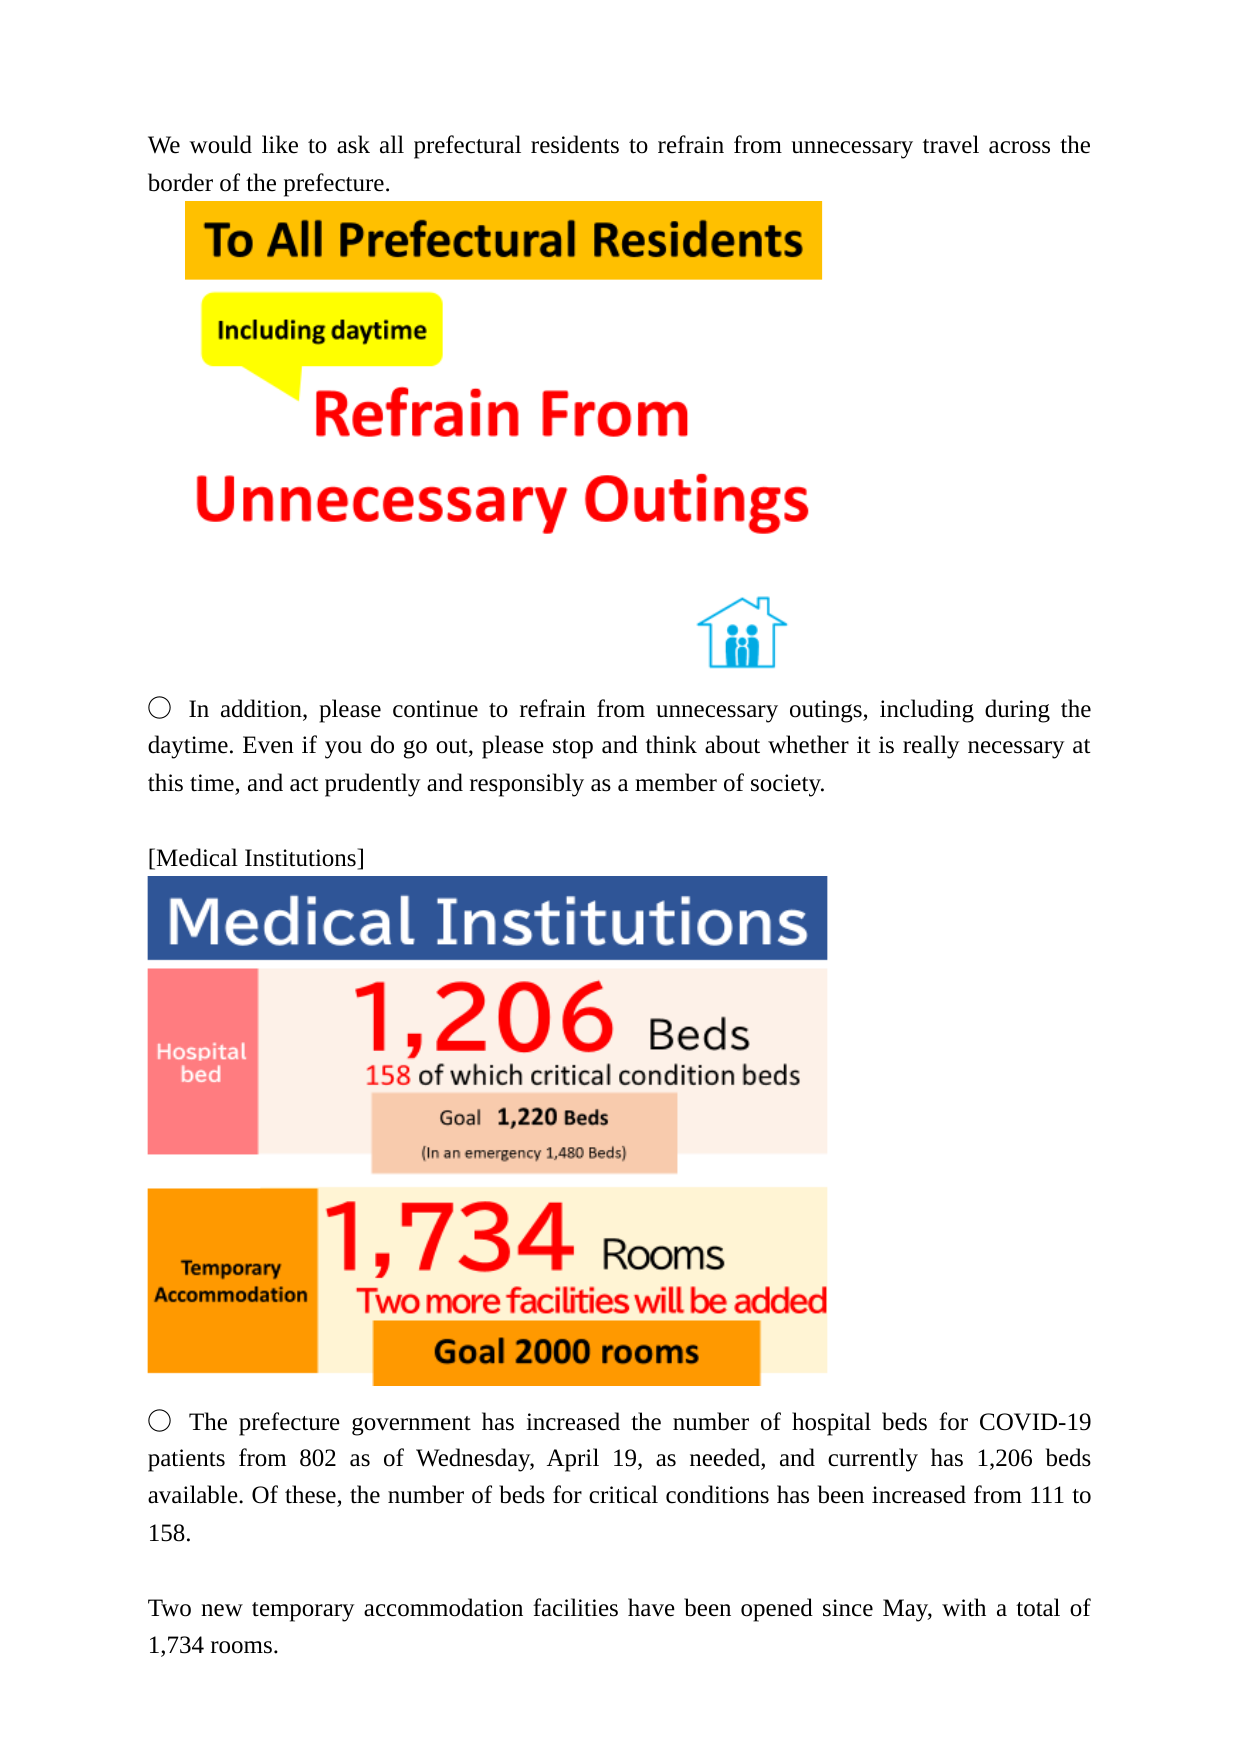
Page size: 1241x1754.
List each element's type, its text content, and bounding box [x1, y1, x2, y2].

text [Medical Institutions] [148, 838, 1092, 876]
picture [185, 201, 823, 679]
text 〇 In addition, please continue to refrain from unnecessary outings, including during the daytime. Even if you do go out, please stop and think about whether it is really necessary at this time, and act prudently and responsibly as a member of society. [148, 688, 1092, 801]
text 〇 The prefecture government has increased the number of hospital beds for COVID-19 patients from 802 as of Wednesday, April 19, as needed, and currently has 1,206 beds available. Of these, the number of beds for critical conditions has been increased from 111 to 158. [148, 1401, 1092, 1551]
text Two new temporary accommodation facilities have been opened since May, with a total of 1,734 rooms. [148, 1588, 1092, 1663]
picture [147, 876, 828, 1386]
text We would like to ask all prefectural residents to refrain from unnecessary travel across the border of the prefecture. [148, 126, 1092, 201]
